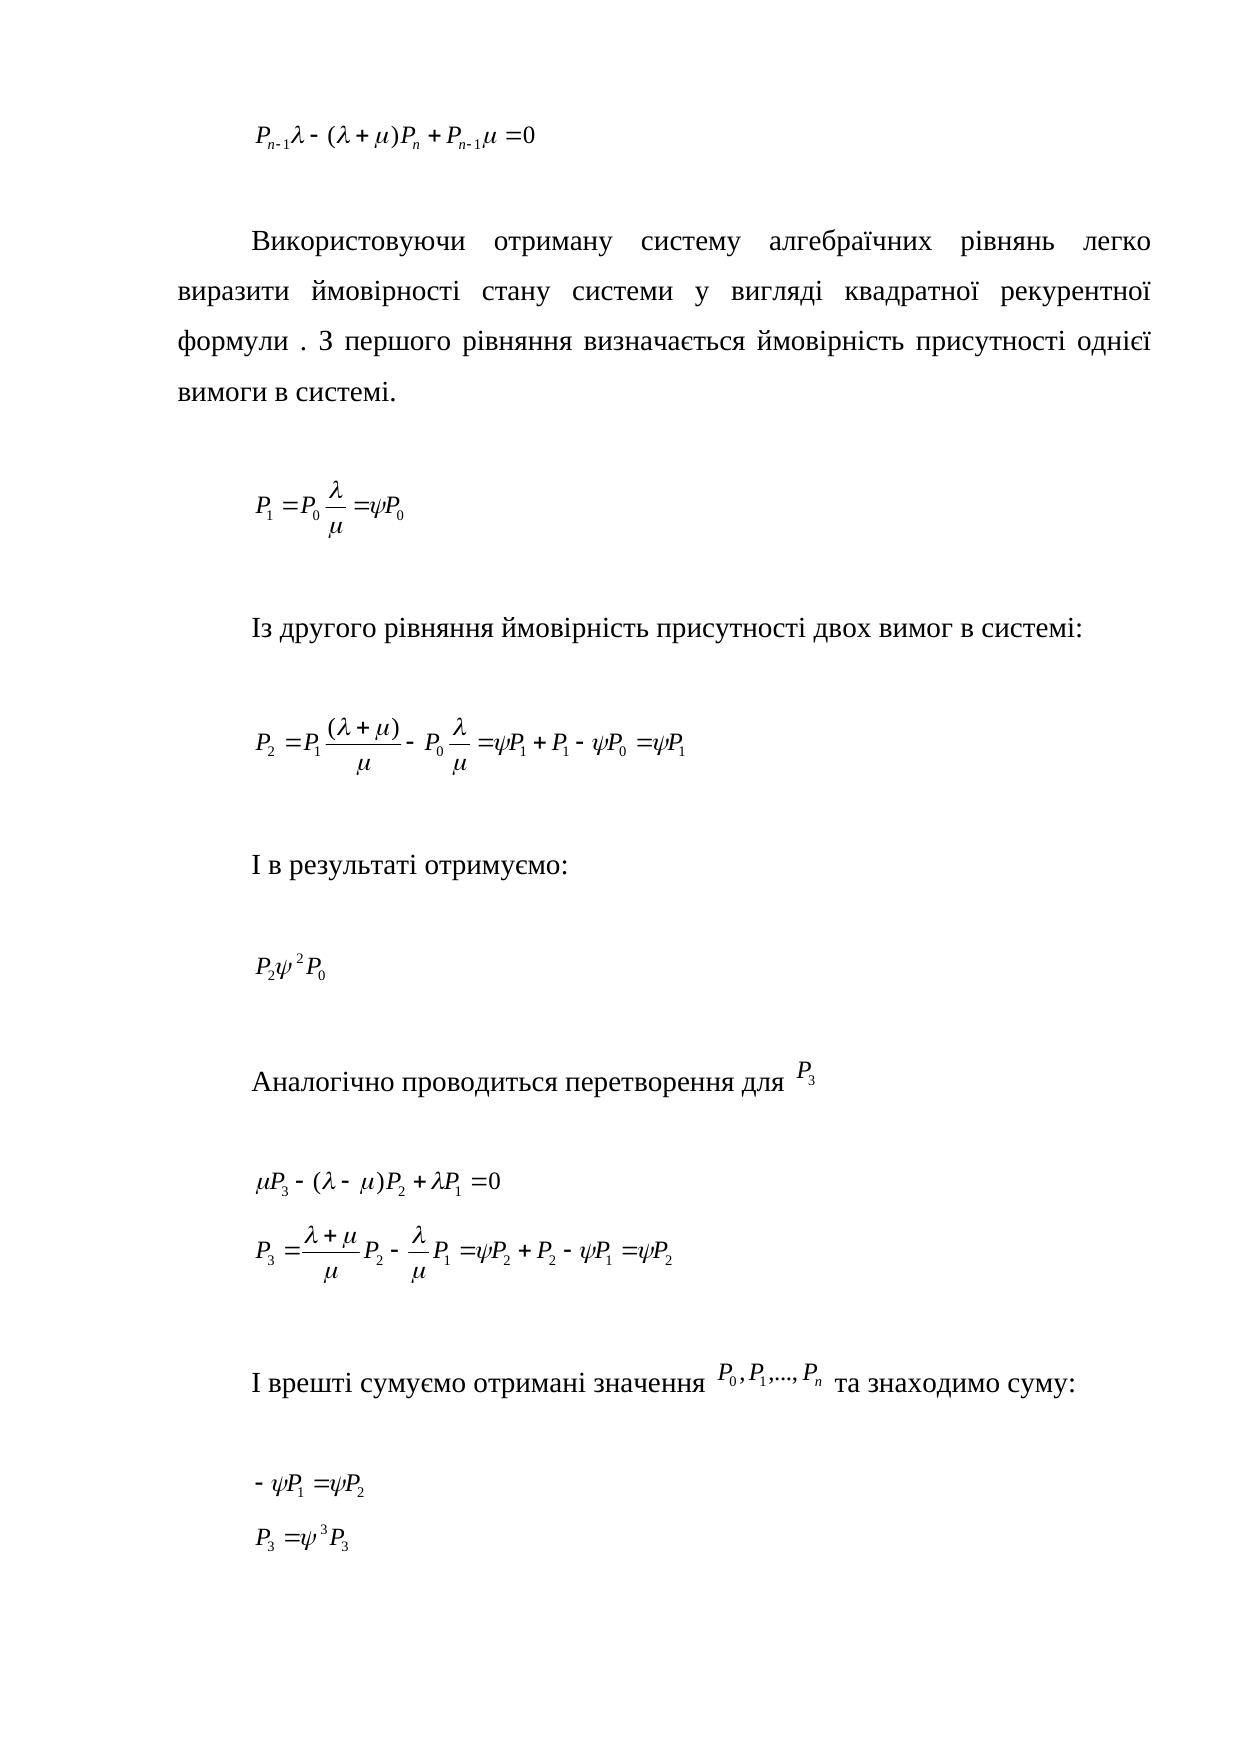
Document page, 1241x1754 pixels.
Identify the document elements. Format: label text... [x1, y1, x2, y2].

text Аналогічно проводиться перетворення для [177, 1054, 1152, 1098]
text Із другого рівняння ймовірність присутності двох вимог в системі: [177, 610, 1152, 644]
text Використовуючи отриману систему алгебраїчних рівнянь легко виразити ймовірності стану системи у вигляді квадратної рекурентної формули . З першого рівняння визначається ймовірність присутності однієї вимоги в системі. [177, 223, 1152, 407]
text І врешті сумуємо отримані значення та знаходимо суму: [177, 1355, 1152, 1399]
text І в результаті отримуємо: [177, 847, 1152, 880]
